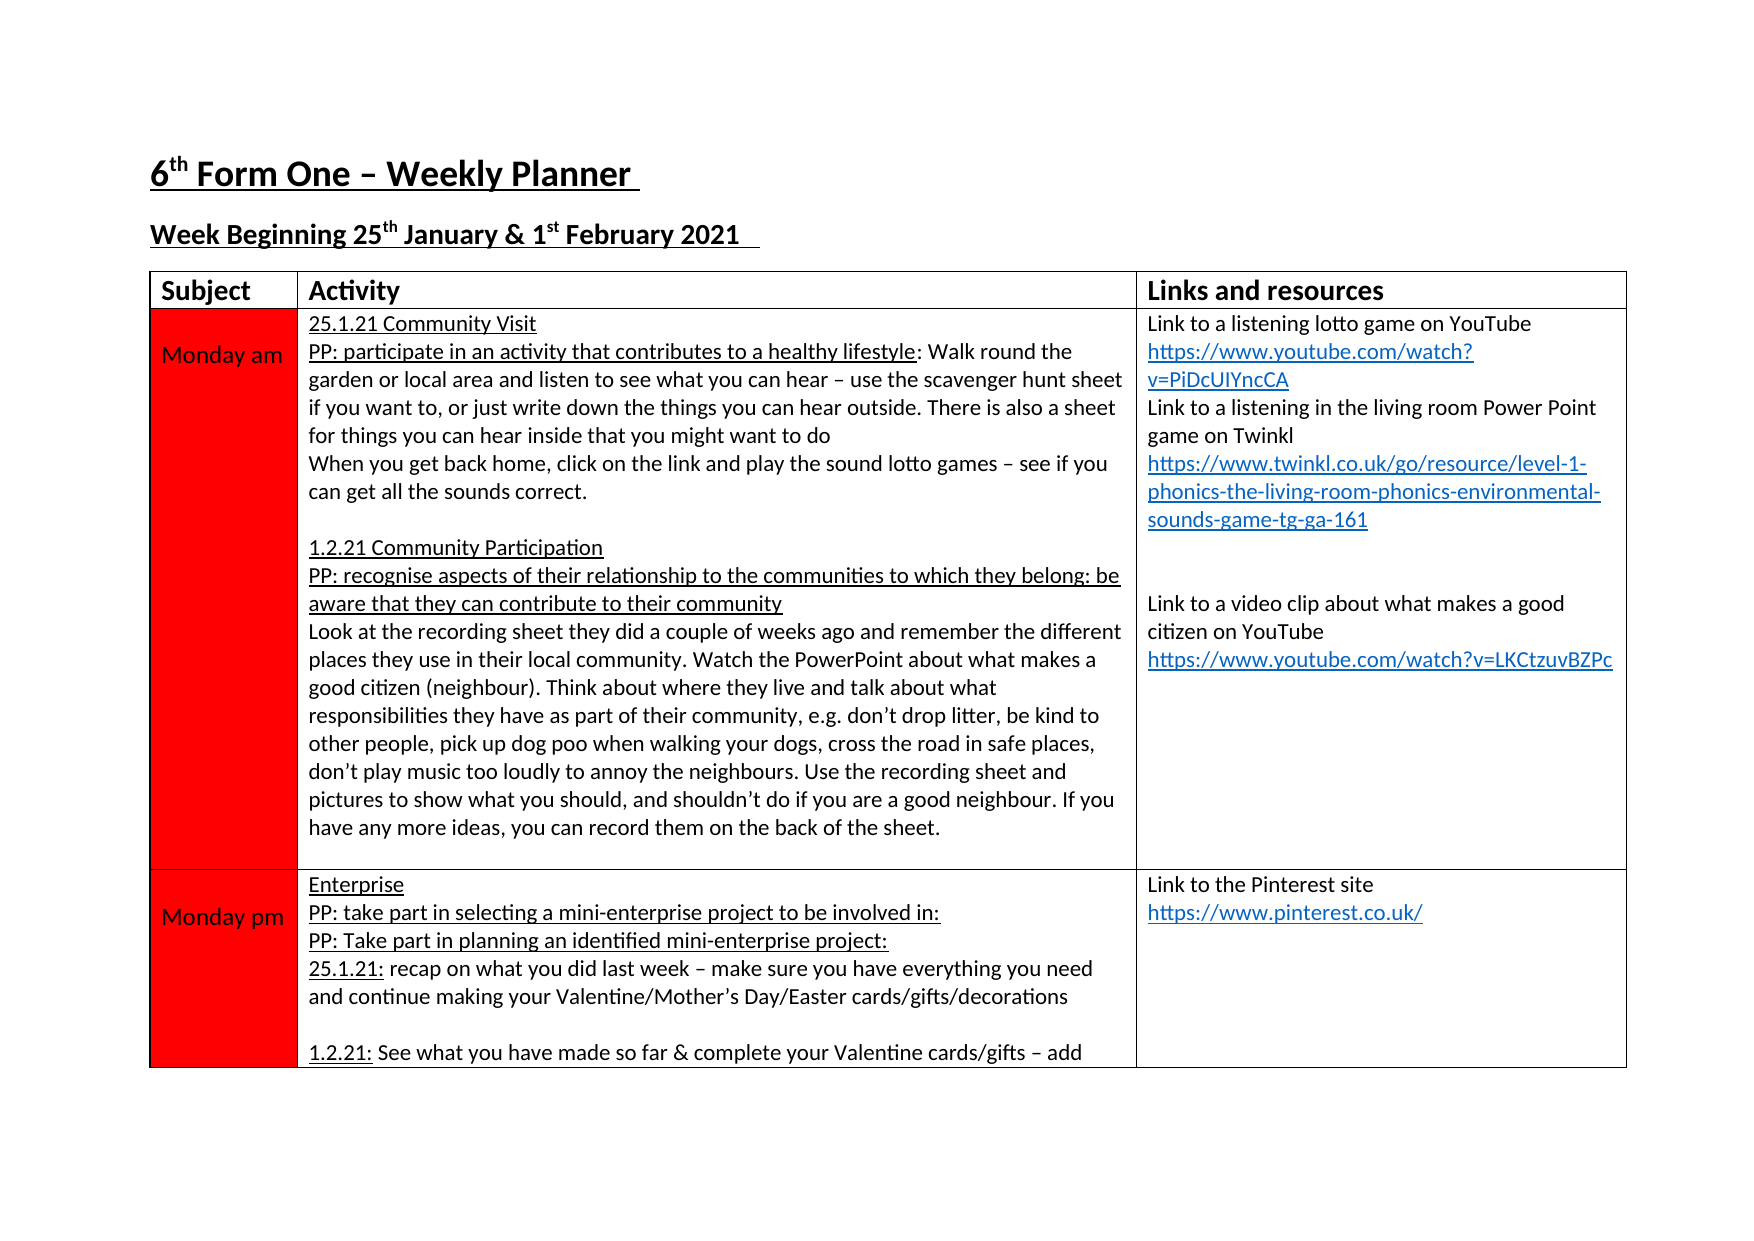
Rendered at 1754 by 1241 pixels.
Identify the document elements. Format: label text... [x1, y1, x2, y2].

text 6th Form One – Weekly Planner [150, 150, 1604, 196]
table_header Links and resources [1137, 272, 1626, 308]
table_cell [298, 870, 1136, 1067]
table_header Activity [298, 272, 1136, 308]
table_cell Monday am [151, 309, 297, 869]
table_cell Link to a listening lotto game on YouTube https://www.youtube.com/watch?v=PiDcUIYncCA Link to a listening in the living room Power Point game on Twinkl https://www.twinkl.co.uk/go/resource/level-1-phonics-the-living-room-phonics-environmental-sounds-game-tg-ga-161 Link to a video clip about what makes a good citizen on YouTube https://www.youtube.com/watch?v=LKCtzuvBZPc [1137, 309, 1626, 869]
table_cell Monday pm [151, 870, 297, 1067]
text Week Beginning 25th January & 1st February 2021 [150, 216, 1604, 252]
table_header Subject [151, 272, 297, 308]
table_cell 25.1.21 Community Visit PP: participate in an activity that contributes to a healthy lifestyle: Walk round the garden or local area and listen to see what you can hear – use the scavenger hunt sheet if you want to, or just write down the things you can hear outside. There is also a sheet for things you can hear inside that you might want to do When you get back home, click on the link and play the sound lotto games – see if you can get all the sounds correct. 1.2.21 Community Participation PP: recognise aspects of their relationship to the communities to which they belong: be aware that they can contribute to their community Look at the recording sheet they did a couple of weeks ago and remember the different places they use in their local community. Watch the PowerPoint about what makes a good citizen (neighbour). Think about where they live and talk about what responsibilities they have as part of their community, e.g. don’t drop litter, be kind to other people, pick up dog poo when walking your dogs, cross the road in safe places, don’t play music too loudly to annoy the neighbours. Use the recording sheet and pictures to show what you should, and shouldn’t do if you are a good neighbour. If you have any more ideas, you can record them on the back of the sheet. [298, 309, 1136, 869]
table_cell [1137, 870, 1626, 1067]
